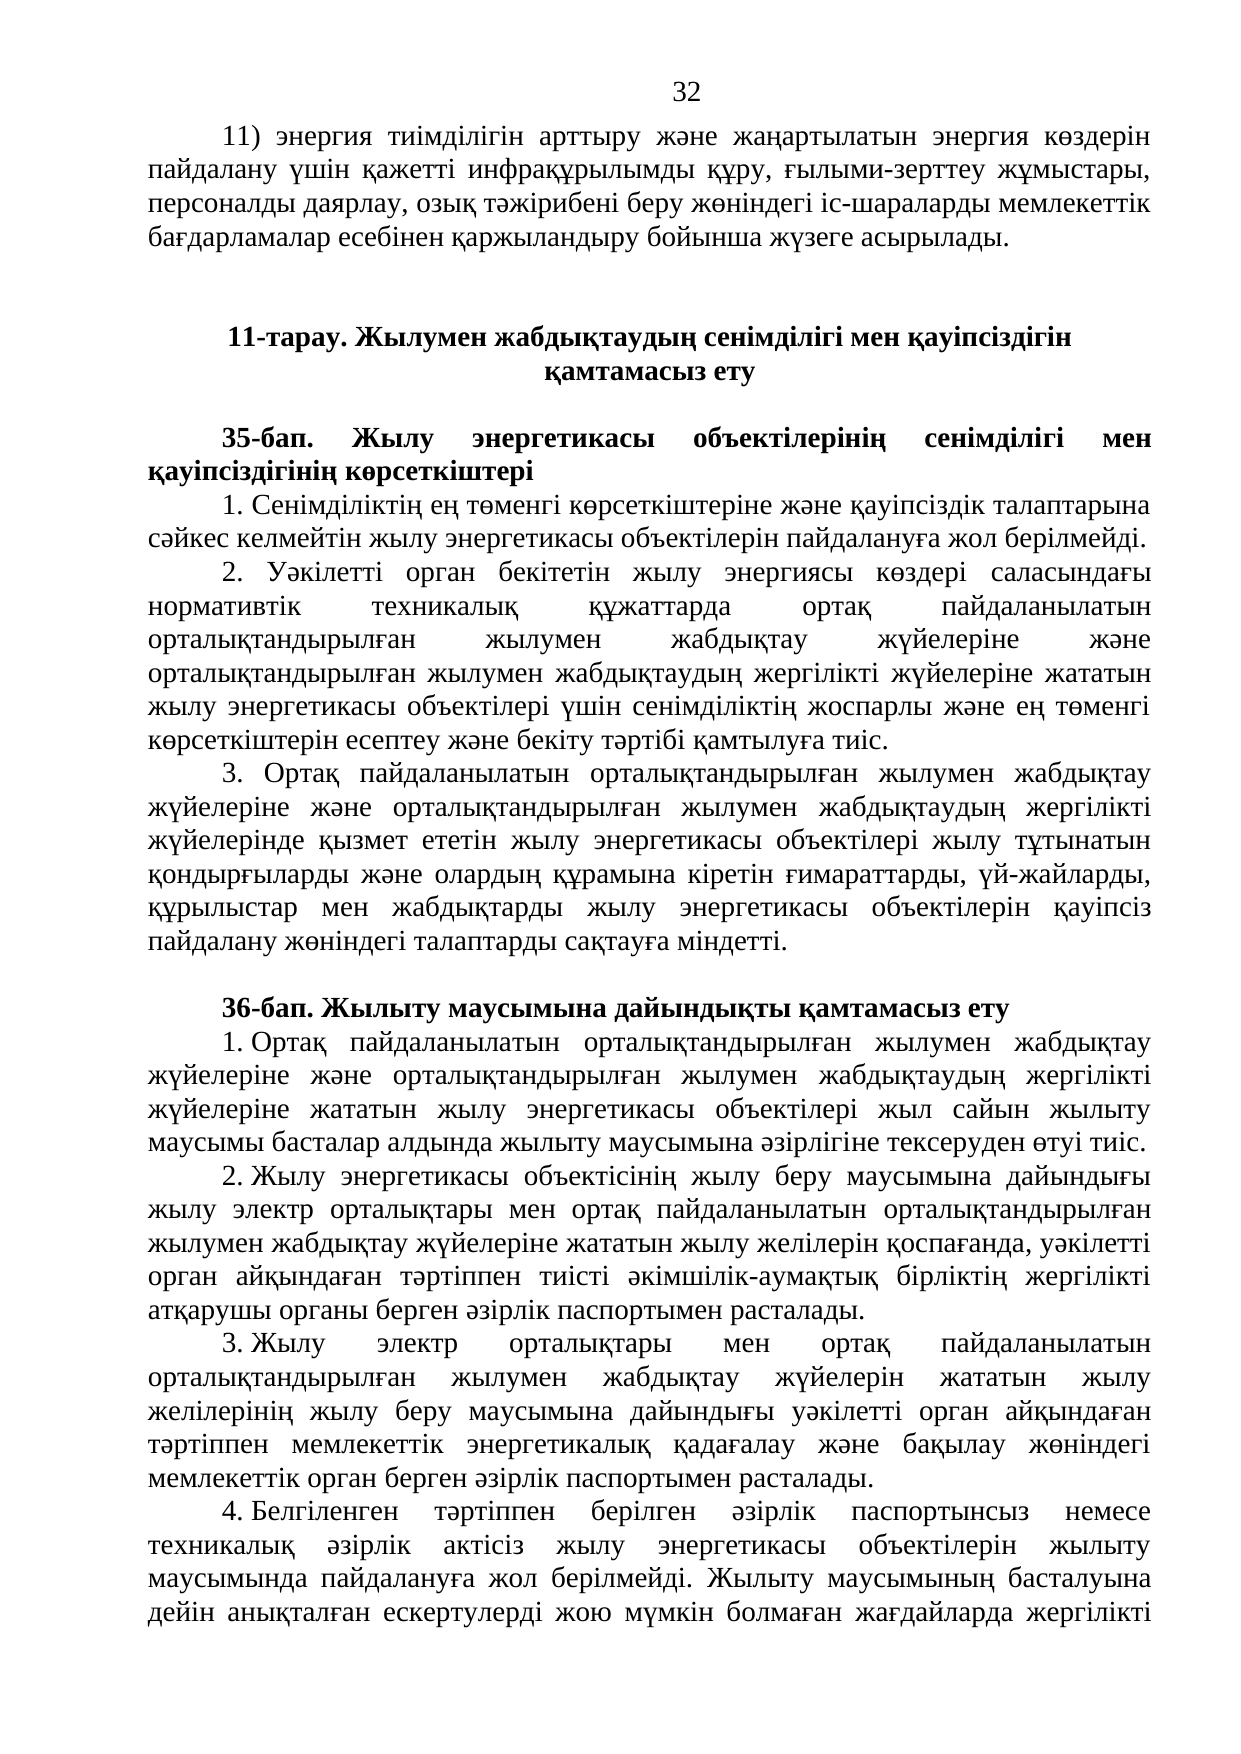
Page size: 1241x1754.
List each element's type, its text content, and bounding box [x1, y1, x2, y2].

list Жылу энергетикасы объектісінің жылу беру маусымына дайындығы жылу электр орталықтары мен ортақ пайдаланылатын орталықтандырылған жылумен жабдықтау жүйелеріне жататын жылу желілерін қоспағанда, уәкілетті орган айқындаған тәртіппен тиісті әкімшілік-аумақтық бірліктің жергілікті атқарушы органы берген әзірлік паспортымен расталады. [148, 1158, 1152, 1326]
list Жылу электр орталықтары мен ортақ пайдаланылатын орталықтандырылған жылумен жабдықтау жүйелерін жататын жылу желілерінің жылу беру маусымына дайындығы уәкілетті орган айқындаған тәртіппен мемлекеттік энергетикалық қадағалау және бақылау жөнiндегi мемлекеттiк орган берген әзірлік паспортымен расталады. [148, 1326, 1152, 1493]
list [148, 1493, 1152, 1627]
text 2. Уәкілетті орган бекітетін жылу энергиясы көздері саласындағы нормативтік техникалық құжаттарда ортақ пайдаланылатын орталықтандырылған жылумен жабдықтау жүйелеріне және орталықтандырылған жылумен жабдықтаудың жергілікті жүйелеріне жататын жылу энергетикасы объектілері үшін сенімділіктің жоспарлы және ең төменгі көрсеткіштерін есептеу және бекіту тәртібі қамтылуға тиіс. [148, 554, 1152, 755]
text 3. Ортақ пайдаланылатын орталықтандырылған жылумен жабдықтау жүйелеріне және орталықтандырылған жылумен жабдықтаудың жергілікті жүйелерінде қызмет ететін жылу энергетикасы объектілері жылу тұтынатын қондырғыларды және олардың құрамына кіретін ғимараттарды, үй-жайларды, құрылыстар мен жабдықтарды жылу энергетикасы объектілерін қауіпсіз пайдалану жөніндегі талаптарды сақтауға міндетті. [148, 755, 1152, 957]
subtitle 36-бап. Жылыту маусымына дайындықты қамтамасыз ету [148, 990, 1152, 1024]
subtitle 11-тарау. Жылумен жабдықтаудың сенімділігі мен қауіпсіздігін қамтамасыз ету [148, 319, 1152, 386]
list Ортақ пайдаланылатын орталықтандырылған жылумен жабдықтау жүйелеріне және орталықтандырылған жылумен жабдықтаудың жергілікті жүйелеріне жататын жылу энергетикасы объектілері жыл сайын жылыту маусымы басталар алдында жылыту маусымына әзірлігіне тексеруден өтуі тиіс. [148, 1024, 1152, 1158]
text 1. Сенімділіктің ең төменгі көрсеткіштеріне және қауіпсіздік талаптарына сәйкес келмейтін жылу энергетикасы объектілерін пайдалануға жол берілмейді. [148, 487, 1152, 554]
text 11) энергия тиімділігін арттыру және жаңартылатын энергия көздерін пайдалану үшін қажетті инфрақұрылымды құру, ғылыми-зерттеу жұмыстары, персоналды даярлау, озық тәжірибені беру жөніндегі іс-шараларды мемлекеттік бағдарламалар есебінен қаржыландыру бойынша жүзеге асырылады. [148, 118, 1152, 252]
subtitle 35-бап. Жылу энергетикасы объектілерінің сенімділігі мен қауіпсіздігінің көрсеткіштері [148, 420, 1152, 487]
